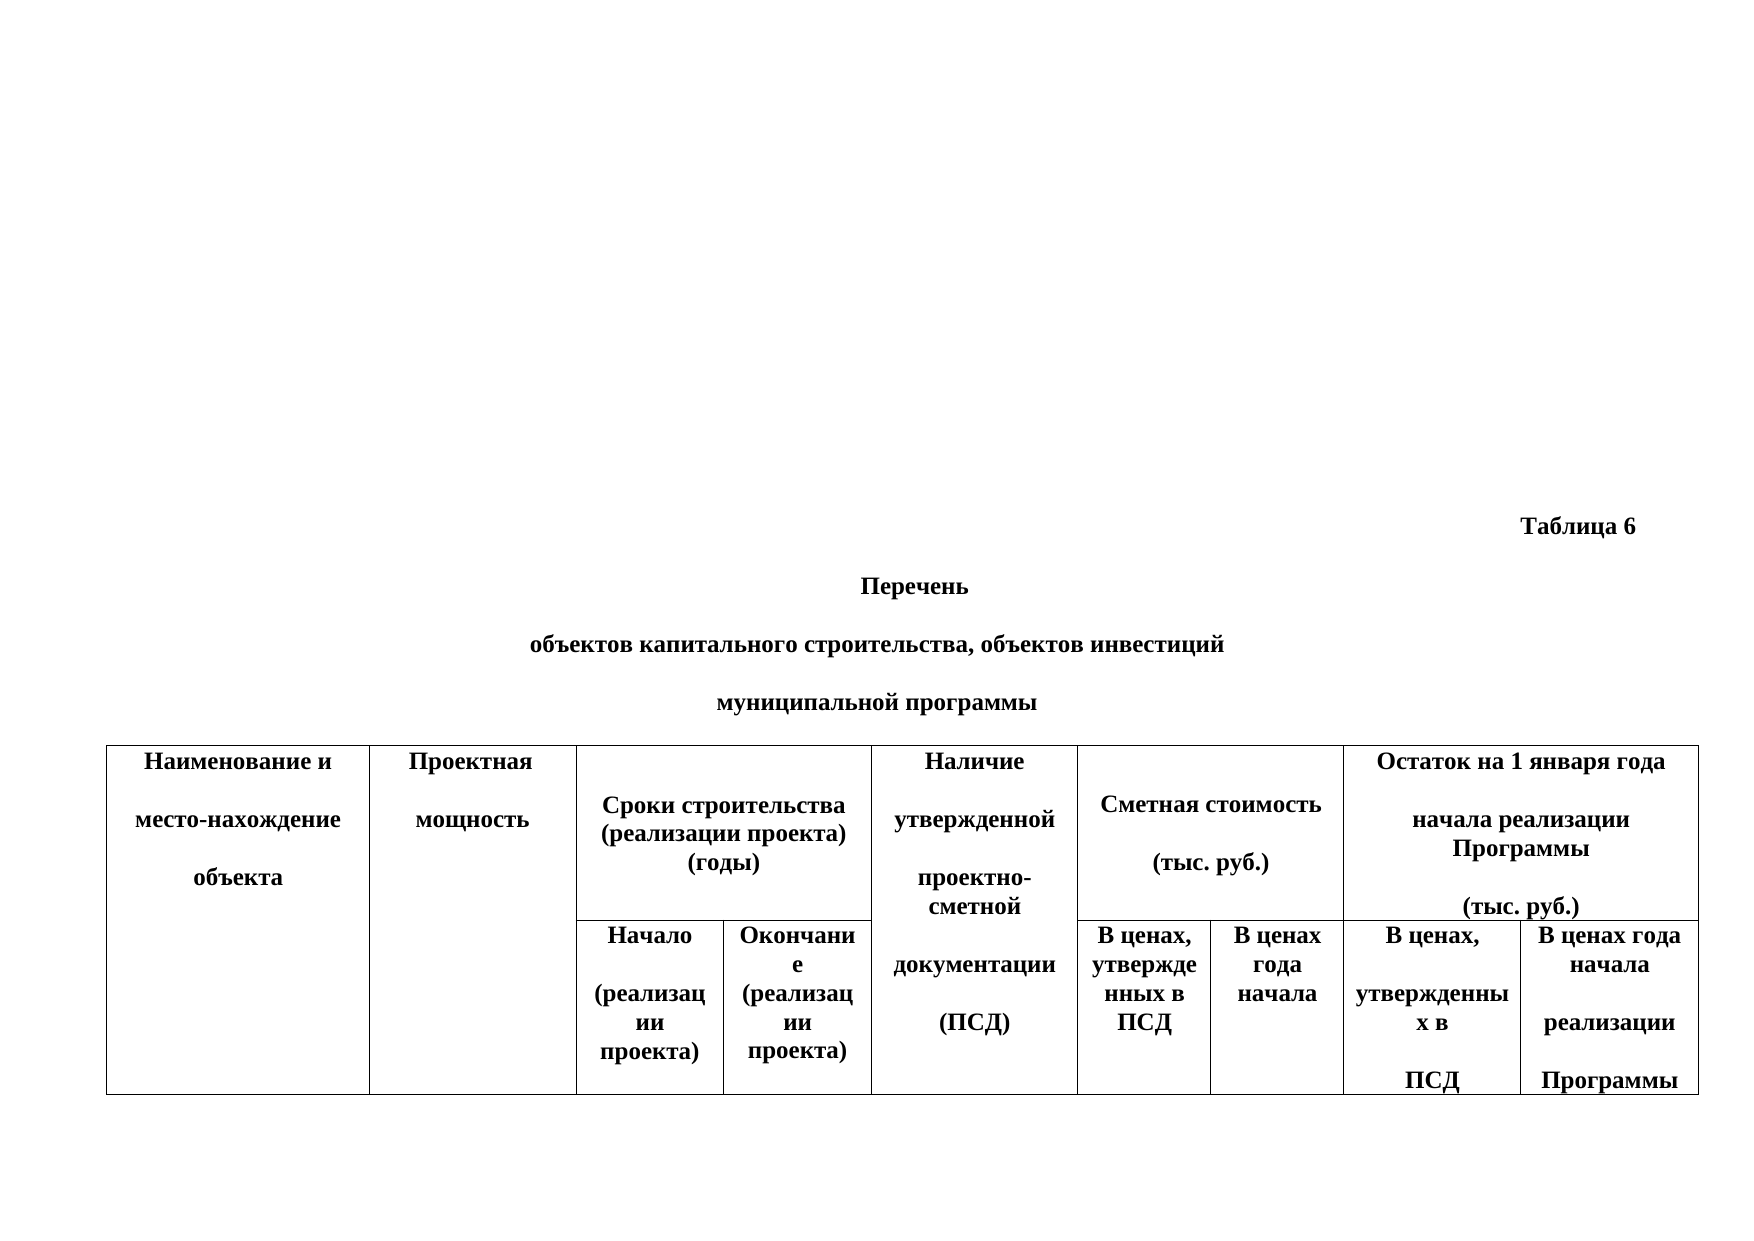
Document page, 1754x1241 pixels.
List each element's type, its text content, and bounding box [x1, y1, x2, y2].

table_header Сметная стоимость (тыс. руб.) [1078, 746, 1343, 919]
table_header Сроки строительства (реализации проекта) (годы) [577, 746, 871, 919]
table_header Остаток на 1 января года начала реализации Программы (тыс. руб.) [1344, 746, 1698, 919]
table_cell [1521, 921, 1698, 1094]
table_header Наличие утвержденной проектно-сметной документации (ПСД) [872, 746, 1077, 1094]
text объектов капитального строительства, объектов инвестиций [118, 629, 1636, 658]
text муниципальной программы [118, 687, 1636, 716]
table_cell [1344, 921, 1520, 1094]
table_header Проектная мощность [370, 746, 576, 1094]
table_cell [1078, 921, 1210, 1094]
table_cell В ценах года начала [1211, 921, 1343, 1094]
text Перечень [118, 571, 1636, 600]
table_header Наименование и место-нахождение объекта [107, 746, 369, 1094]
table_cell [724, 921, 871, 1094]
text Таблица 6 [118, 511, 1636, 540]
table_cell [577, 921, 723, 1094]
